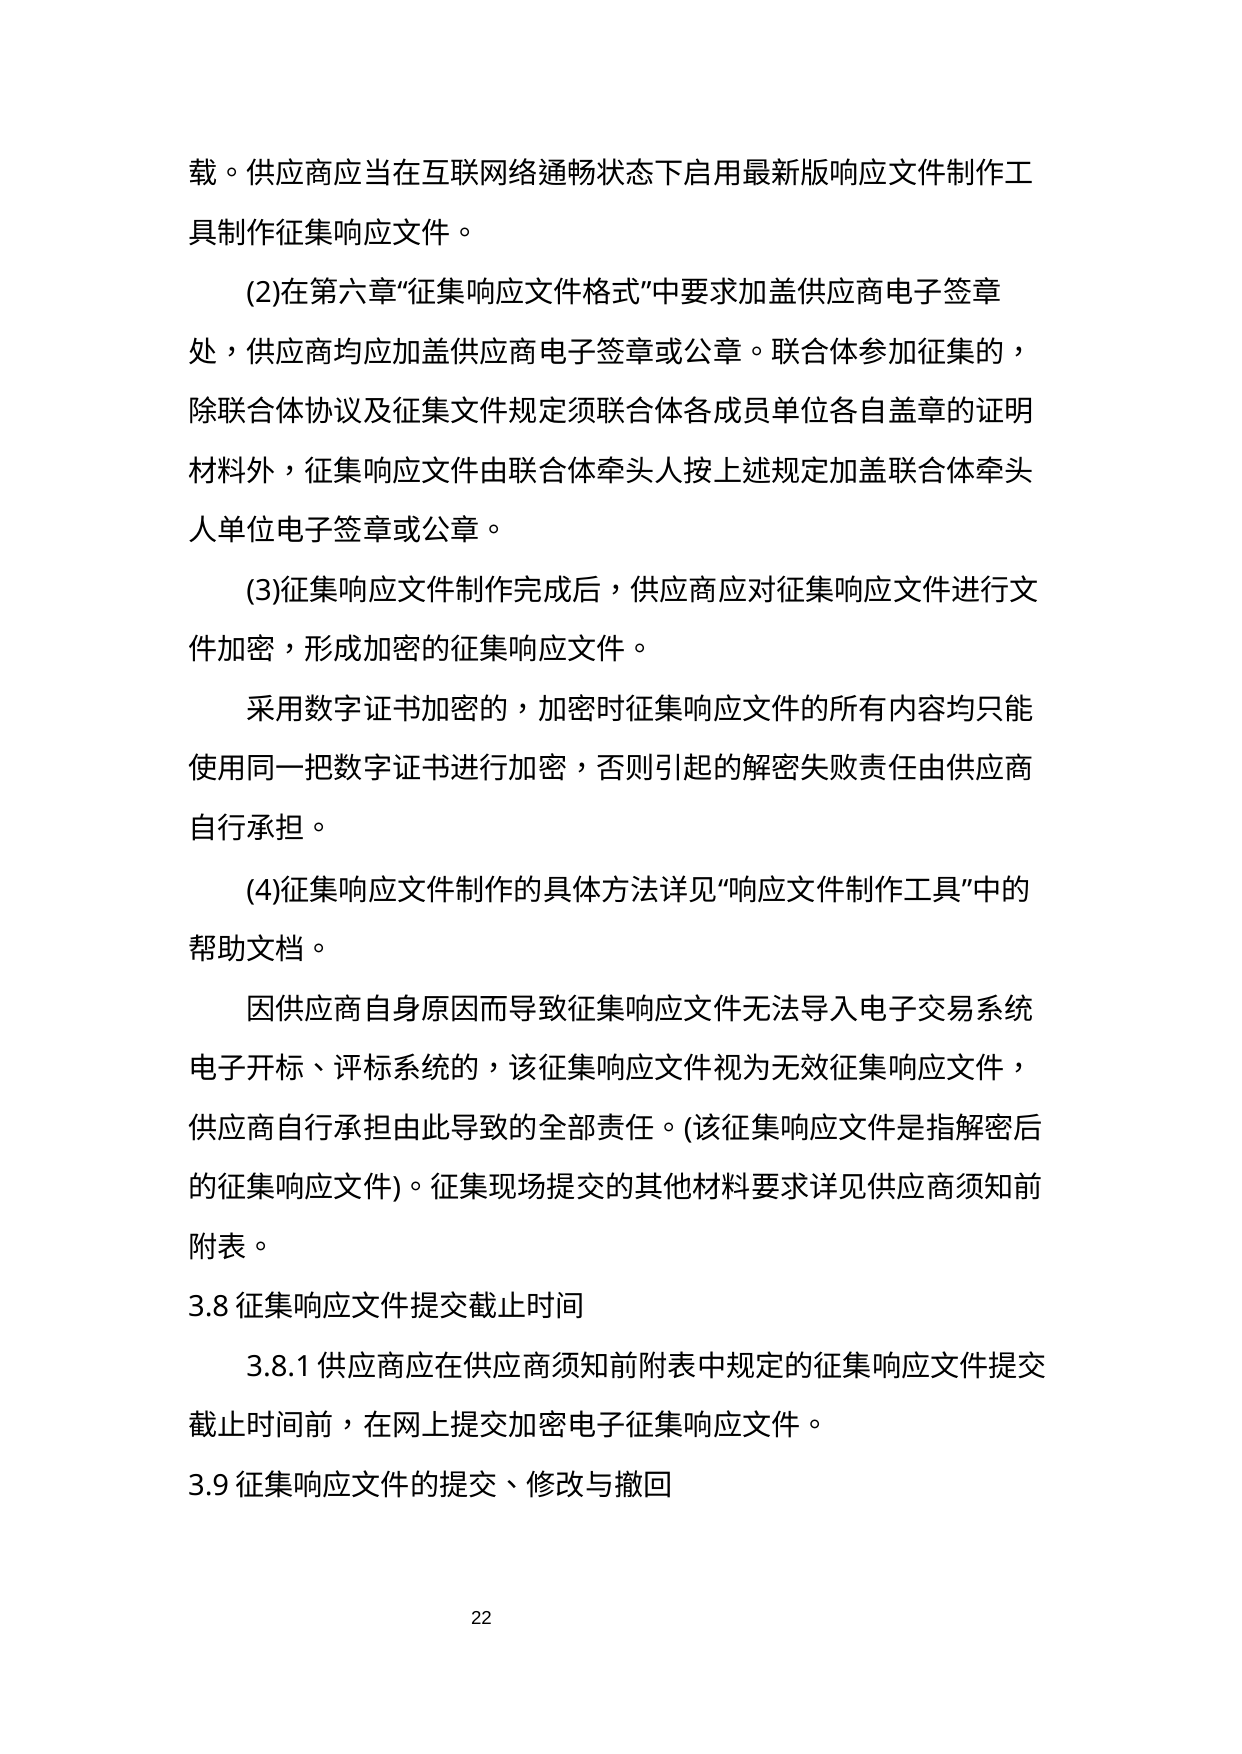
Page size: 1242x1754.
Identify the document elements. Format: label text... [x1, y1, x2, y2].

text (2)在第六章“征集响应文件格式”中要求加盖供应商电子签章处，供应商均应加盖供应商电子签章或公章。联合体参加征集的，除联合体协议及征集文件规定须联合体各成员单位各自盖章的证明材料外，征集响应文件由联合体牵头人按上述规定加盖联合体牵头人单位电子签章或公章。 [188, 272, 1054, 549]
text 3.9征集响应文件的提交、修改与撤回 [188, 1464, 1054, 1504]
text 采用数字证书加密的，加密时征集响应文件的所有内容均只能使用同一把数字证书进行加密，否则引起的解密失败责任由供应商自行承担。 [188, 688, 1054, 847]
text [188, 150, 1054, 252]
text 因供应商自身原因而导致征集响应文件无法导入电子交易系统电子开标、评标系统的，该征集响应文件视为无效征集响应文件，供应商自行承担由此导致的全部责任。(该征集响应文件是指解密后的征集响应文件)。征集现场提交的其他材料要求详见供应商须知前附表。 [188, 988, 1054, 1266]
text (4)征集响应文件制作的具体方法详见“响应文件制作工具”中的帮助文档。 [188, 866, 1054, 968]
text (3)征集响应文件制作完成后，供应商应对征集响应文件进行文件加密，形成加密的征集响应文件。 [188, 569, 1054, 668]
text 3.8.1供应商应在供应商须知前附表中规定的征集响应文件提交截止时间前，在网上提交加密电子征集响应文件。 [188, 1345, 1054, 1444]
text 3.8征集响应文件提交截止时间 [188, 1286, 1054, 1325]
